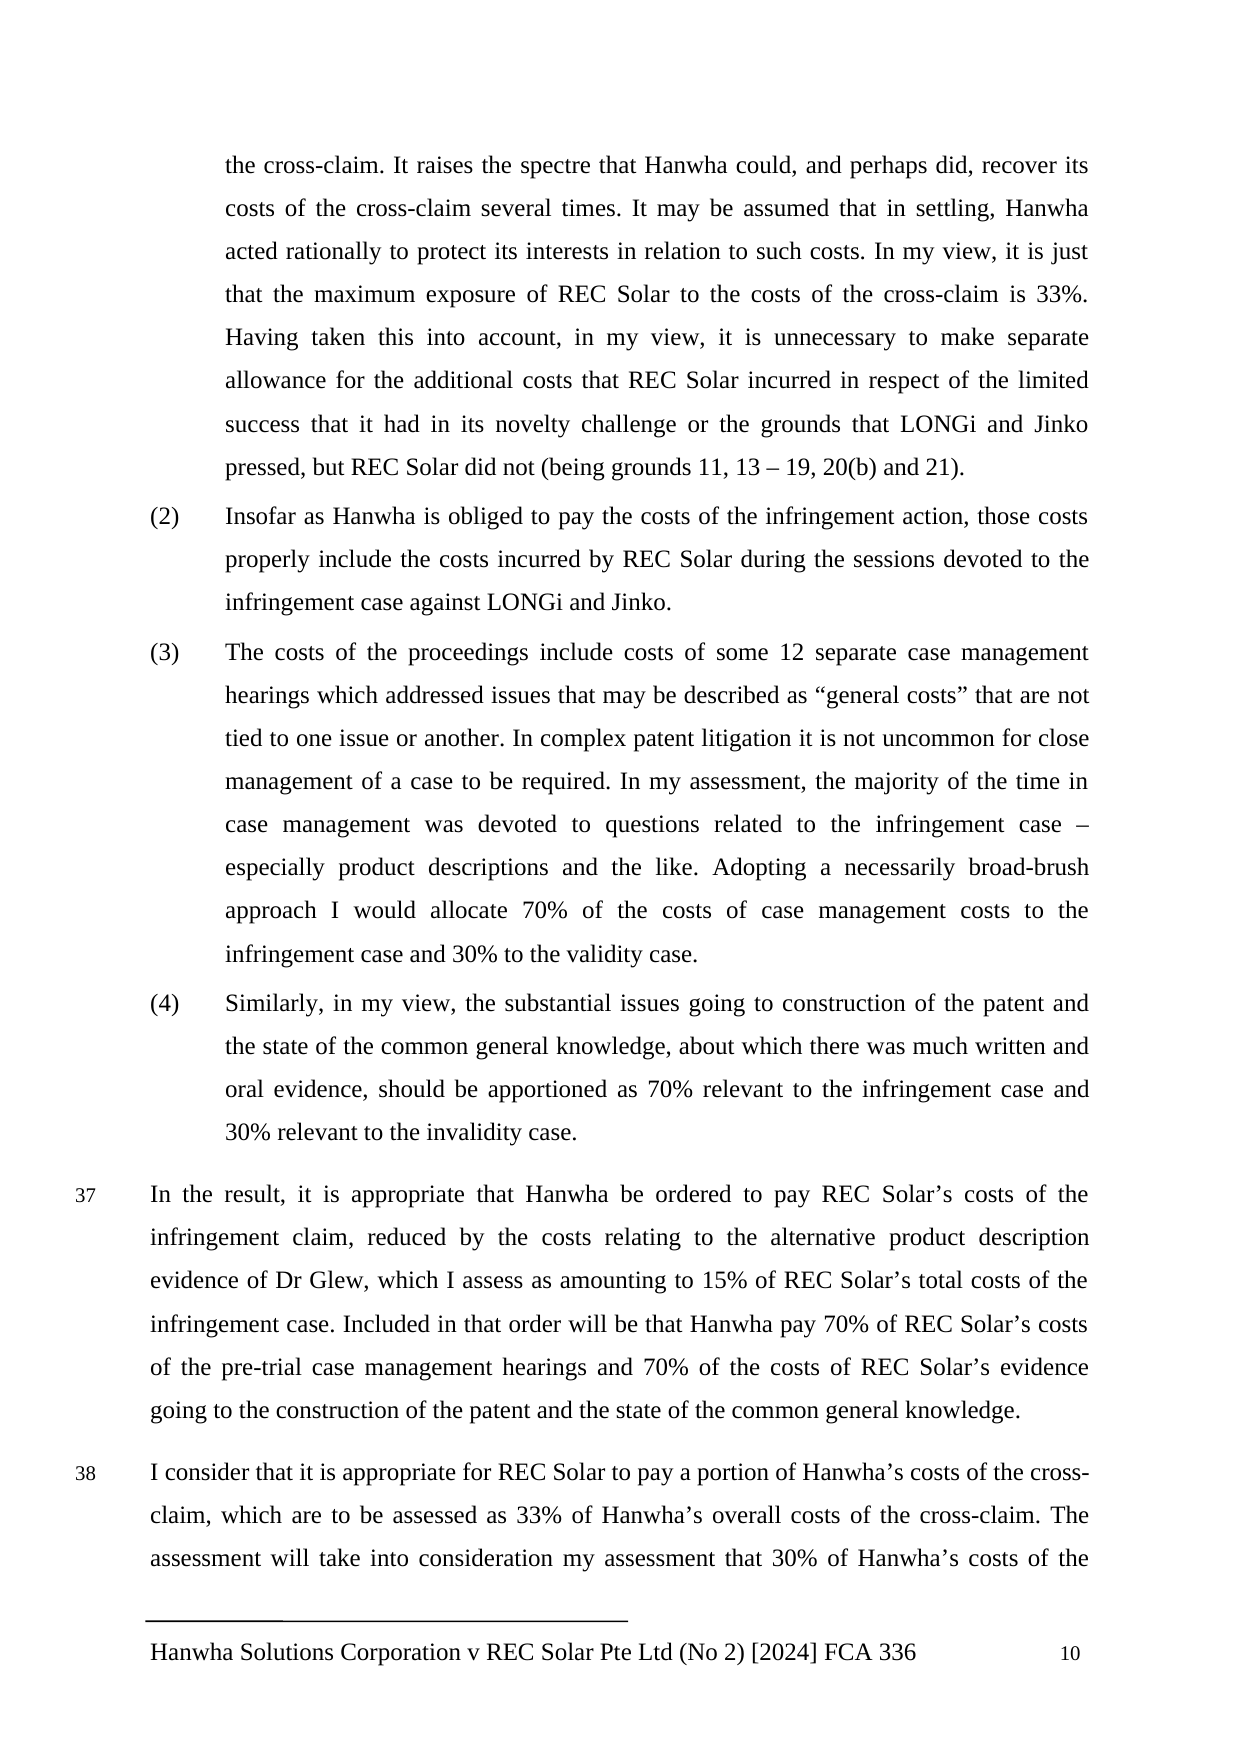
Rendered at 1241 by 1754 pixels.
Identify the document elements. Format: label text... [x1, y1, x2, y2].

list Insofar as Hanwha is obliged to pay the costs of the infringement action, those costs properly include the costs incurred by REC Solar during the sessions devoted to the infringement case against LONGi and Jinko. [150, 501, 1090, 616]
list Similarly, in my view, the substantial issues going to construction of the patent and the state of the common general knowledge, about which there was much written and oral evidence, should be apportioned as 70% relevant to the infringement case and 30% relevant to the invalidity case. [150, 988, 1090, 1146]
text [75, 1457, 1090, 1572]
list The costs of the proceedings include costs of some 12 separate case management hearings which addressed issues that may be described as “general costs” that are not tied to one issue or another. In complex patent litigation it is not uncommon for close management of a case to be required. In my assessment, the majority of the time in case management was devoted to questions related to the infringement case – especially product descriptions and the like. Adopting a necessarily broad-brush approach I would allocate 70% of the costs of case management costs to the infringement case and 30% to the validity case. [150, 637, 1090, 967]
text In the result, it is appropriate that Hanwha be ordered to pay REC Solar’s costs of the infringement claim, reduced by the costs relating to the alternative product description evidence of Dr Glew, which I assess as amounting to 15% of REC Solar’s total costs of the infringement case. Included in that order will be that Hanwha pay 70% of REC Solar’s costs of the pre-trial case management hearings and 70% of the costs of REC Solar’s evidence going to the construction of the patent and the state of the common general knowledge. [75, 1179, 1090, 1424]
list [150, 150, 1090, 481]
